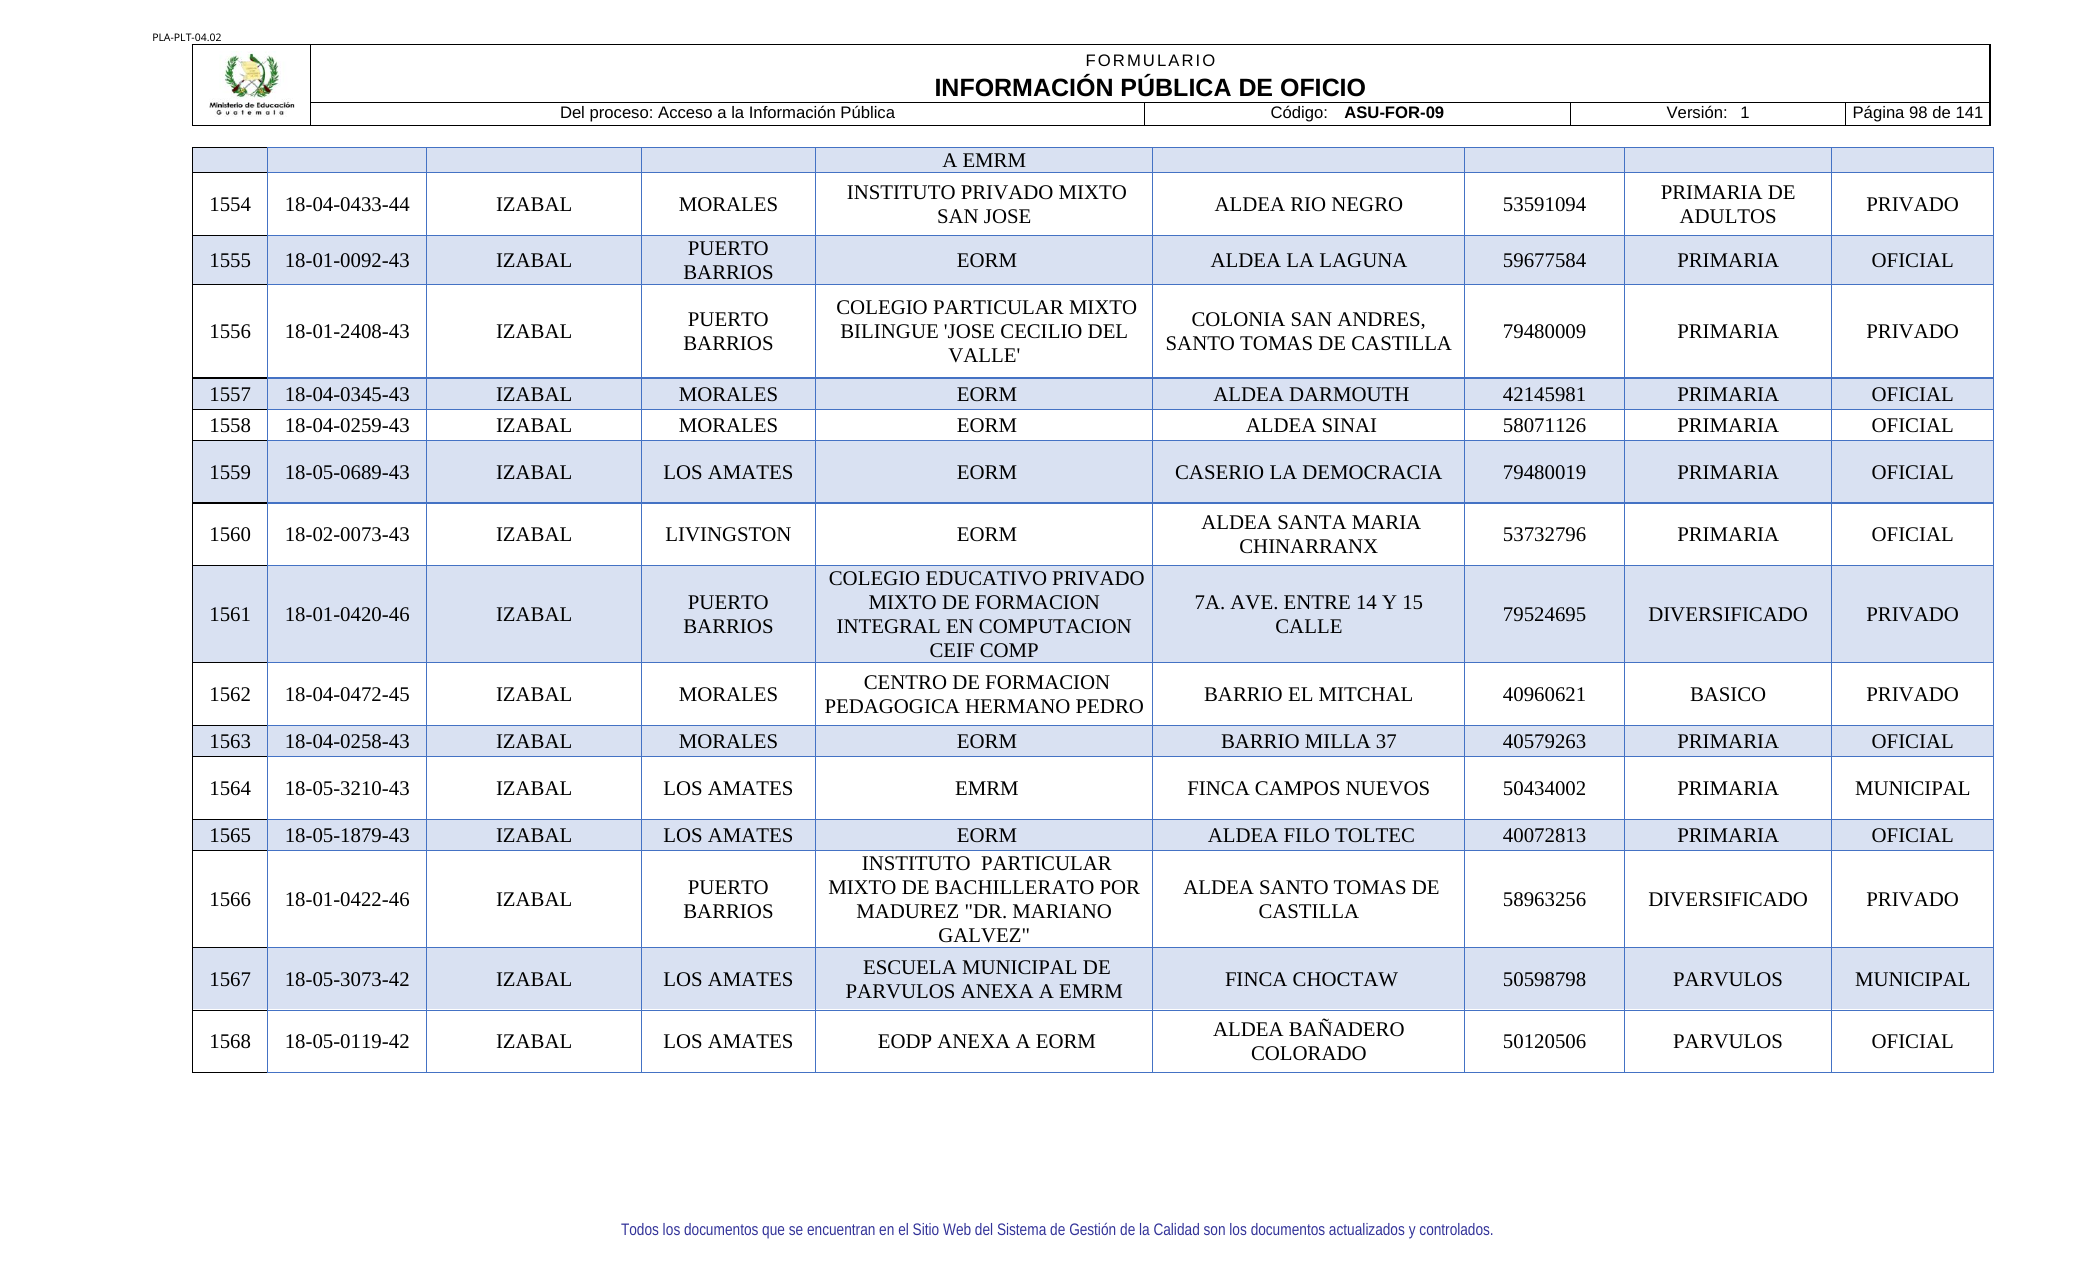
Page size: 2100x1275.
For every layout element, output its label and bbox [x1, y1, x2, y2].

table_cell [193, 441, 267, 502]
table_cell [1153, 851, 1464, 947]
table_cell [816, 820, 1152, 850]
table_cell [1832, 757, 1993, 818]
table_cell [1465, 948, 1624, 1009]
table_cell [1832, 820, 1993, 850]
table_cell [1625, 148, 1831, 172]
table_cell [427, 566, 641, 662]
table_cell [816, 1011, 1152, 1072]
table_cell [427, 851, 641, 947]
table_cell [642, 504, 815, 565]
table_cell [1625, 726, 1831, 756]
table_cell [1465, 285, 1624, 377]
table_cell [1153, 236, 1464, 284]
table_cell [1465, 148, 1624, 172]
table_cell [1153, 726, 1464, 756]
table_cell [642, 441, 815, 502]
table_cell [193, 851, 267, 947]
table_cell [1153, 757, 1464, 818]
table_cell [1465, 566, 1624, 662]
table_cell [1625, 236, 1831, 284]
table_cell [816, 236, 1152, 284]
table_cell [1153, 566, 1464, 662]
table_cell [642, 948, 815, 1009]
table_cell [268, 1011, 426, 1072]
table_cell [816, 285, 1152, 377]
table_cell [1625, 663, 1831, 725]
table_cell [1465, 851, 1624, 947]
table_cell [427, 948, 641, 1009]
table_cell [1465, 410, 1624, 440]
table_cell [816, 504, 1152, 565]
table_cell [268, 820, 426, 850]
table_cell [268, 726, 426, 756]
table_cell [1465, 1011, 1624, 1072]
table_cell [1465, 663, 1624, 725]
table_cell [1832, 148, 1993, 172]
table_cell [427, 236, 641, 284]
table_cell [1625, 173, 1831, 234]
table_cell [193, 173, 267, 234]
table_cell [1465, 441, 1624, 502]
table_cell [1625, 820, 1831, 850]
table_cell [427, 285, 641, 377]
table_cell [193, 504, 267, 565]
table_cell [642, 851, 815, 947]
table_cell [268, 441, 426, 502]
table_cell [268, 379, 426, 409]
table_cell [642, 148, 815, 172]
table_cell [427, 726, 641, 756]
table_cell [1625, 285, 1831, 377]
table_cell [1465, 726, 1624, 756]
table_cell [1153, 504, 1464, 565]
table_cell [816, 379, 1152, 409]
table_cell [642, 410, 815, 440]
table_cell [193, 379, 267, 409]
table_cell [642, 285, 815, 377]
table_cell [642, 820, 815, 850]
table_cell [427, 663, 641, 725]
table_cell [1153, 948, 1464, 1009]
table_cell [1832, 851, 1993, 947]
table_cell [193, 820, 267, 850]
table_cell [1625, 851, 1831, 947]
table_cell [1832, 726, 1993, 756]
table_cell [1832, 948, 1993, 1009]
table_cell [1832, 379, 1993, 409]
picture [208, 51, 295, 117]
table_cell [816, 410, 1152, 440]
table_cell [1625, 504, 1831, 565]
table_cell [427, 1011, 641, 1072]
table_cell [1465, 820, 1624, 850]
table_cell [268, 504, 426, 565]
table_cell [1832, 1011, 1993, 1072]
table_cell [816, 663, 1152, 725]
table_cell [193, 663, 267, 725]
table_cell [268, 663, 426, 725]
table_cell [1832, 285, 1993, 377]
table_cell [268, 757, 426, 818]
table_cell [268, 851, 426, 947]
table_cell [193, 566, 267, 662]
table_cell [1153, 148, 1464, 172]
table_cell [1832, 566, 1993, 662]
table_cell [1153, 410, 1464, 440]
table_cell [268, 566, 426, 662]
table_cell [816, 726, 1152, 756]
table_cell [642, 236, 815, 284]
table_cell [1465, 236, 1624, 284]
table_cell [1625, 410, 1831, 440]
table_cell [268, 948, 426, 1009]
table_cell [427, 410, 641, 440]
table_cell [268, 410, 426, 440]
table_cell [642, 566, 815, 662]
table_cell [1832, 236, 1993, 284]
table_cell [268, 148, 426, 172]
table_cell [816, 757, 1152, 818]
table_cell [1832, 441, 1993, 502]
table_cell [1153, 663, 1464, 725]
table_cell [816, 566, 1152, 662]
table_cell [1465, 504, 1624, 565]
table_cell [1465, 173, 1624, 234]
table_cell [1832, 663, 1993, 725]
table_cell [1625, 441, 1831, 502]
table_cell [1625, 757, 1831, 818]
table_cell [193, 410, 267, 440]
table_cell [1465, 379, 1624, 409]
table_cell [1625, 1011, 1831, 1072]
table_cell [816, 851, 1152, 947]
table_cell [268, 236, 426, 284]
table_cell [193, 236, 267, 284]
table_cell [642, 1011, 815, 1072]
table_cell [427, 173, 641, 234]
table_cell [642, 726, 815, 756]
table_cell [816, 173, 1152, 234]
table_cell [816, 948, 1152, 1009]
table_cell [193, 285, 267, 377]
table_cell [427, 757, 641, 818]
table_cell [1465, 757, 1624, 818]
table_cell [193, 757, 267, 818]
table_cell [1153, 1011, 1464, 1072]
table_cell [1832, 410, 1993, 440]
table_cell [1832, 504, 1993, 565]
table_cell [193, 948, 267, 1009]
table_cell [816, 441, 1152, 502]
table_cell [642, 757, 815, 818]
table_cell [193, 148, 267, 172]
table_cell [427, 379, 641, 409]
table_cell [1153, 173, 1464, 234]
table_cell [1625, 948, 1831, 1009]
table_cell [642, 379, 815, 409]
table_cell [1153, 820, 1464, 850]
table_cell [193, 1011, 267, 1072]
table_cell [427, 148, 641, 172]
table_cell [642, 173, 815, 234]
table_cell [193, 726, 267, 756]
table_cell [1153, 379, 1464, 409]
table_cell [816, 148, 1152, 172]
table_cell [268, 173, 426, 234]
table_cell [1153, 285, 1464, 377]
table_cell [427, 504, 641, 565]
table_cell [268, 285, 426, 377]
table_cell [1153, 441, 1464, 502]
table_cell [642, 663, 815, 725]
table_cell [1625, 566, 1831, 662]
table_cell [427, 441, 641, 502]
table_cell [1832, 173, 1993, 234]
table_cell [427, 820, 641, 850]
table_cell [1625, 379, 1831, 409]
